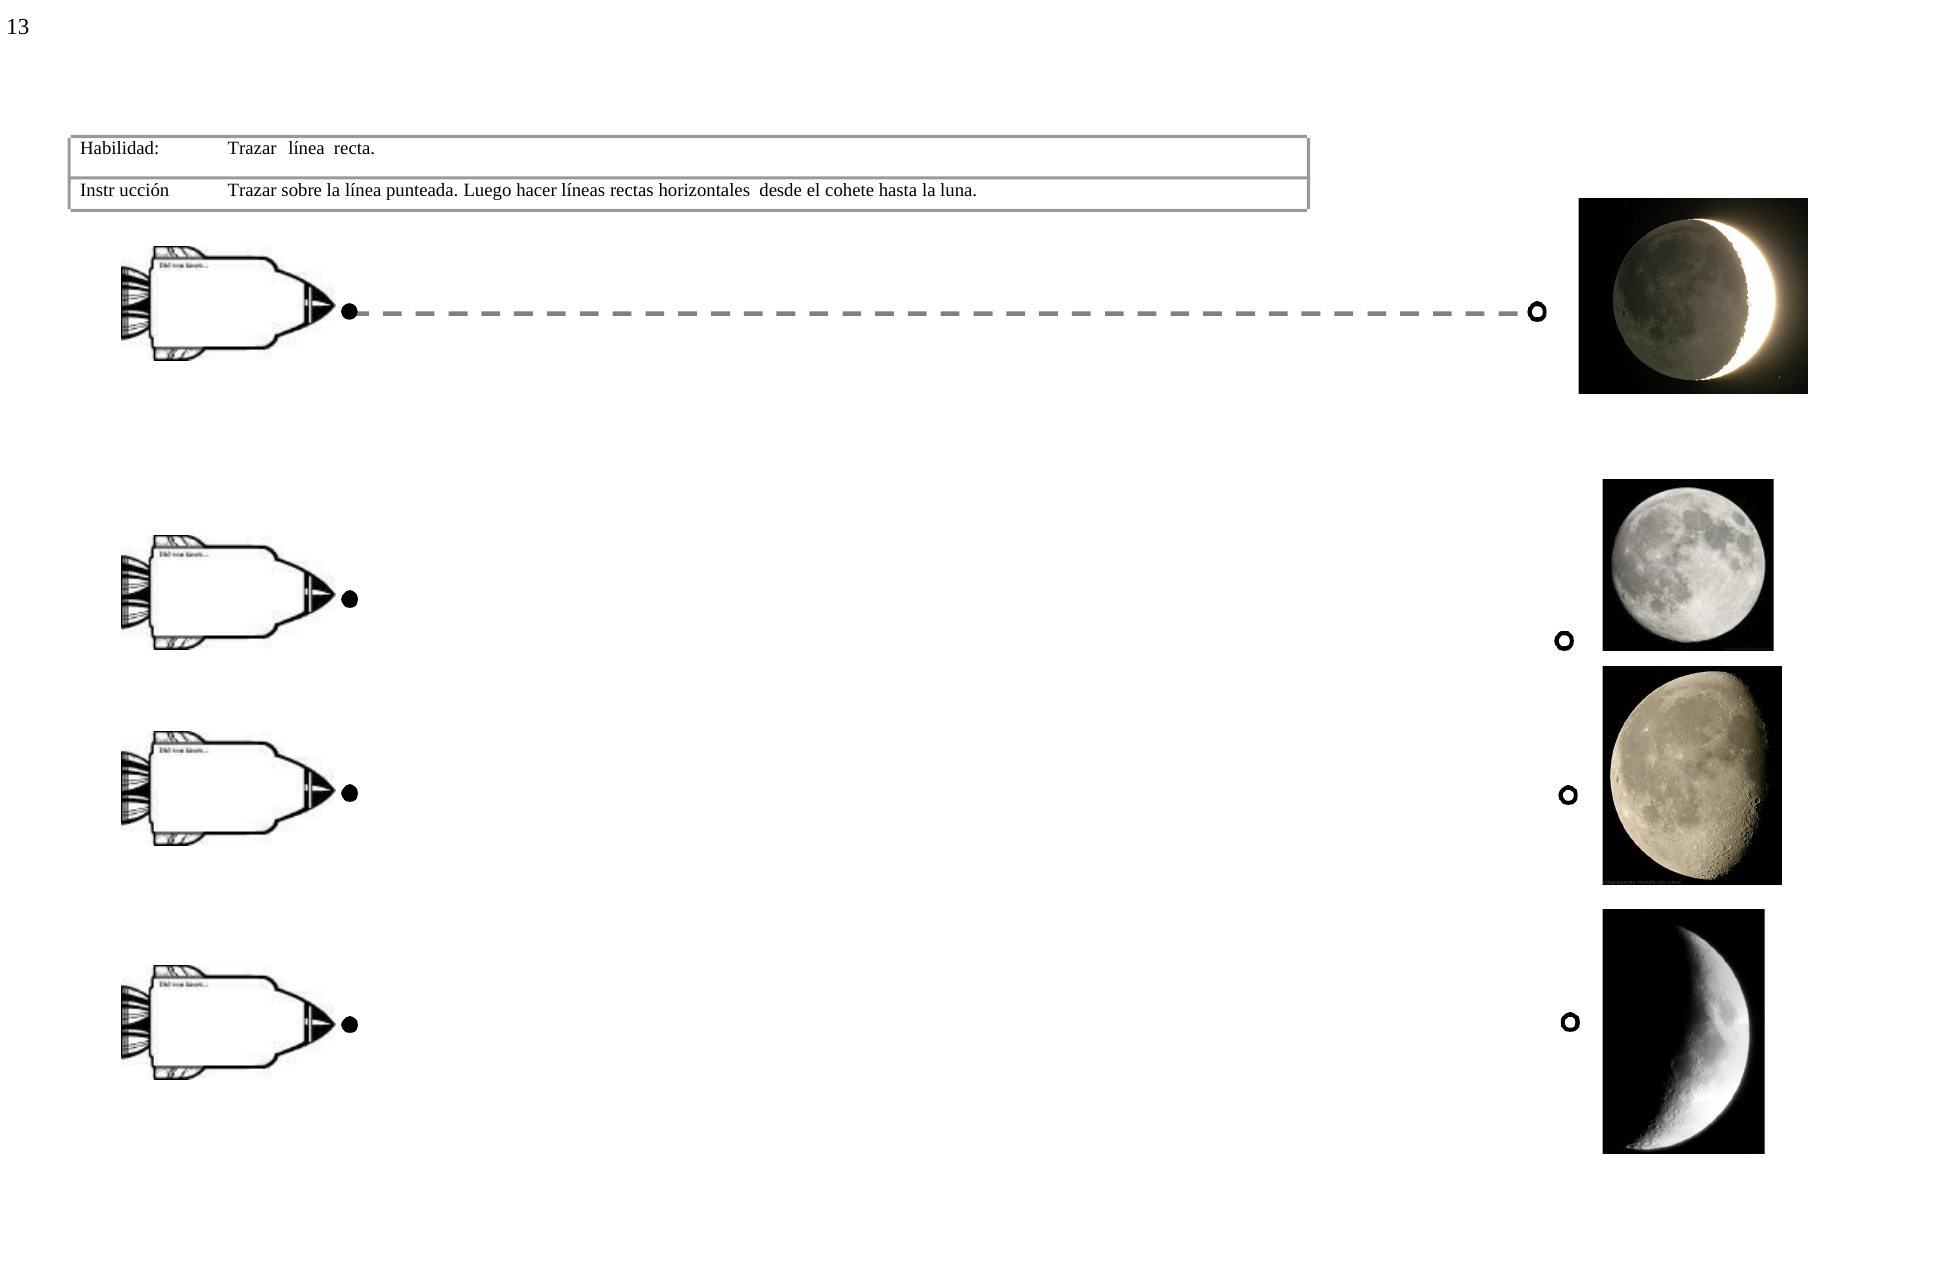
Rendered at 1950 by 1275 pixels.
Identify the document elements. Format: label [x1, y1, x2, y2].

picture [1578, 198, 1808, 394]
picture [341, 1016, 358, 1033]
picture [1558, 785, 1578, 805]
picture [341, 784, 358, 802]
picture [1602, 666, 1782, 885]
picture [121, 535, 336, 650]
picture [1602, 479, 1774, 651]
picture [1602, 909, 1765, 1154]
picture [341, 590, 358, 608]
picture [121, 246, 336, 361]
picture [121, 965, 336, 1080]
picture [1554, 631, 1574, 651]
picture [1560, 1012, 1580, 1032]
picture [1527, 301, 1547, 322]
picture [121, 731, 336, 846]
